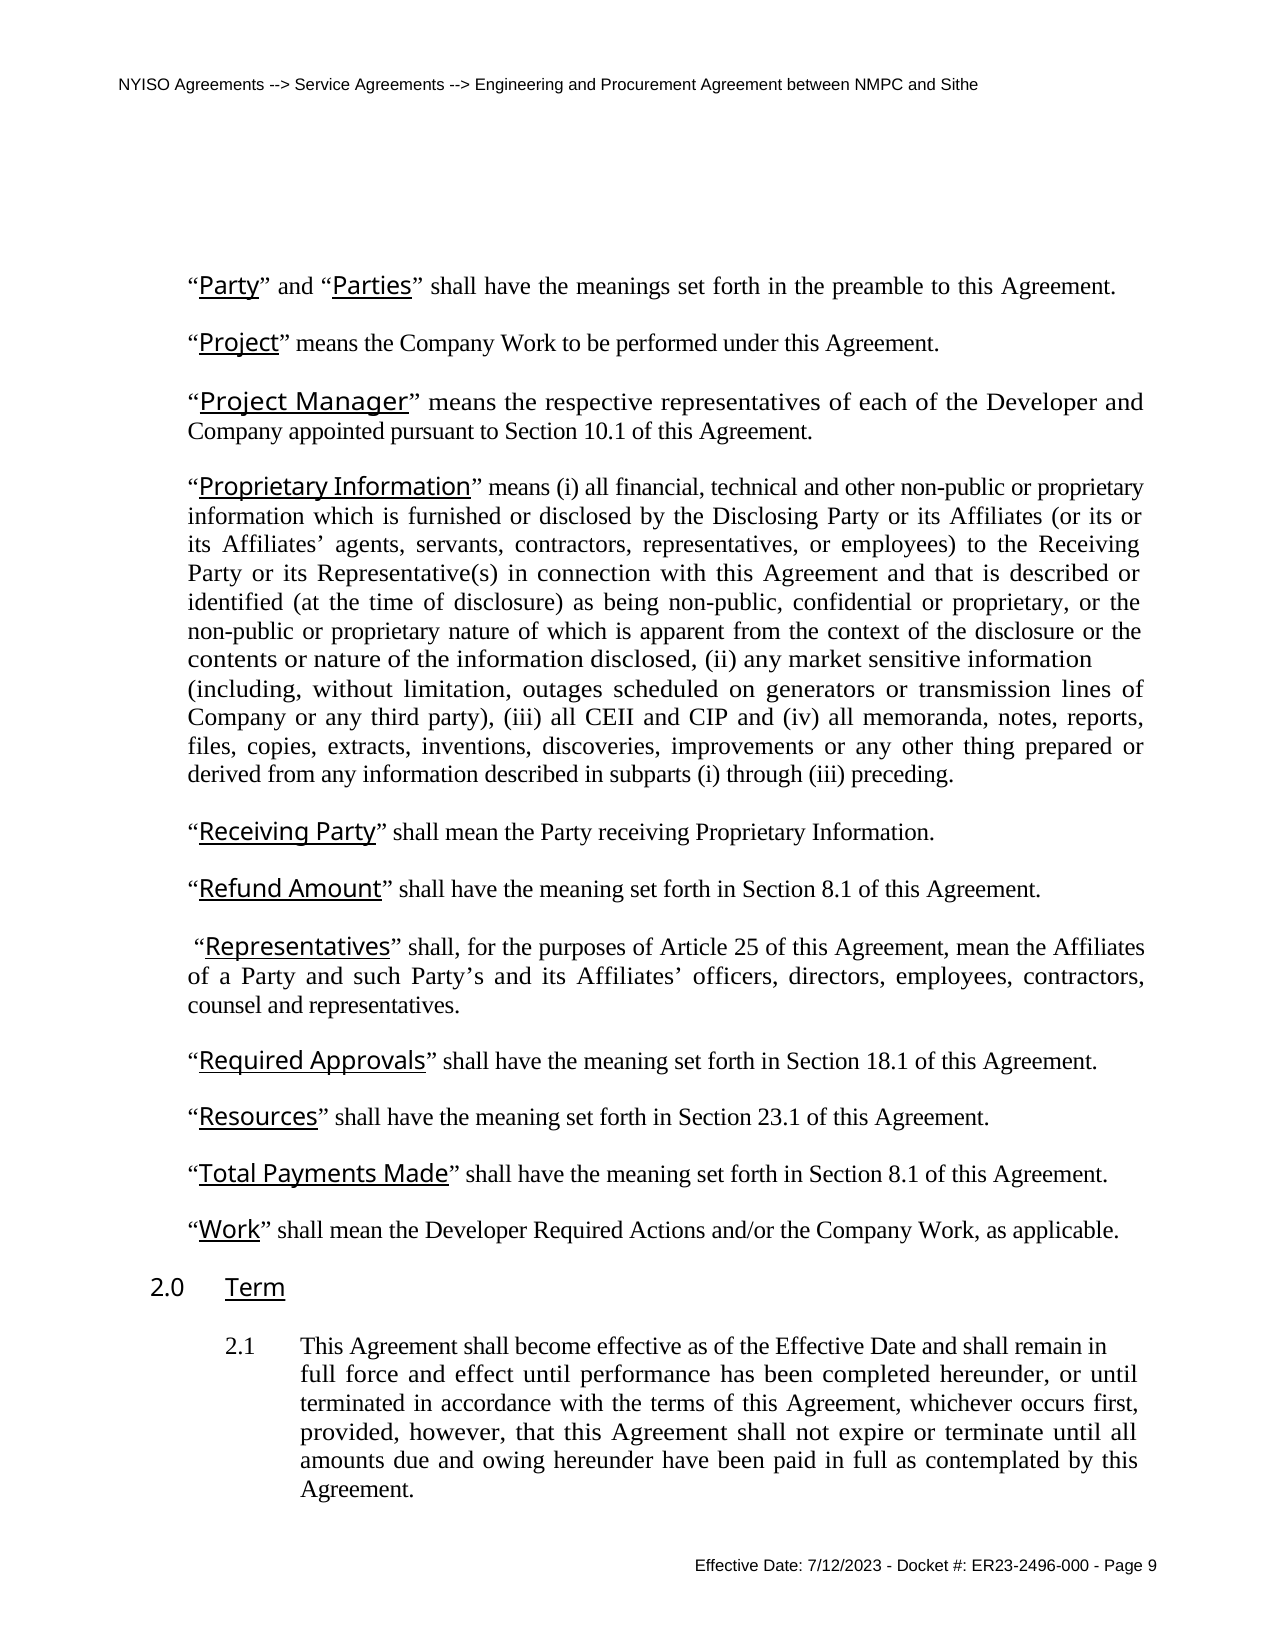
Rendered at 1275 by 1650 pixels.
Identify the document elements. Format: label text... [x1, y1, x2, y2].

text (including, without limitation, outages scheduled on generators or transmission lines of Company or any third party), (iii) all CEII and CIP and (iv) all memoranda, notes, reports, files, copies, extracts, inventions, discoveries, improvements or any other thing prepared or derived from any information described in subparts (i) through (iii) preceding. [187, 674, 1145, 788]
text “Representatives” shall, for the purposes of Article 25 of this Agreement, mean the Affiliates of a Party and such Party’s and its Affiliates’ officers, directors, employees, contractors, counsel and representatives. [187, 932, 1146, 1020]
text “Required Approvals” shall have the meaning set forth in Section 18.1 of this Agreement. “Resources” shall have the meaning set forth in Section 23.1 of this Agreement. “Total Payments Made” shall have the meaning set forth in Section 8.1 of this Agreement. “Work” shall mean the Developer Required Actions and/or the Company Work, as applicable. [187, 1024, 1149, 1249]
text “Proprietary Information” means (i) all financial, technical and other non-public or proprietary information which is furnished or disclosed by the Disclosing Party or its Affiliates (or its or its Affiliates’ agents, servants, contractors, representatives, or employees) to the Receiving Party or its Representative(s) in connection with this Agreement and that is described or identified (at the time of disclosure) as being non-public, confidential or proprietary, or the non-public or proprietary nature of which is apparent from the context of the disclosure or the contents or nature of the information disclosed, (ii) any market sensitive information [187, 472, 1151, 674]
text full force and effect until performance has been completed hereunder, or until terminated in accordance with the terms of this Agreement, whichever occurs first, provided, however, that this Agreement shall not expire or terminate until all amounts due and owing hereunder have been paid in full as contemplated by this Agreement. [300, 1360, 1148, 1503]
text “Refund Amount” shall have the meaning set forth in Section 8.1 of this Agreement. [187, 874, 1275, 903]
text “Party” and “Parties” shall have the meanings set forth in the preamble to this Agreement. “Project” means the Company Work to be performed under this Agreement. [187, 250, 1116, 362]
text “Project Manager” means the respective representatives of each of the Developer and Company appointed pursuant to Section 10.1 of this Agreement. [187, 387, 1145, 445]
text 2.0 Term [150, 1274, 1275, 1302]
text 2.1 This Agreement shall become effective as of the Effective Date and shall remain in [150, 1331, 1275, 1360]
text “Receiving Party” shall mean the Party receiving Proprietary Information. [187, 818, 1275, 847]
